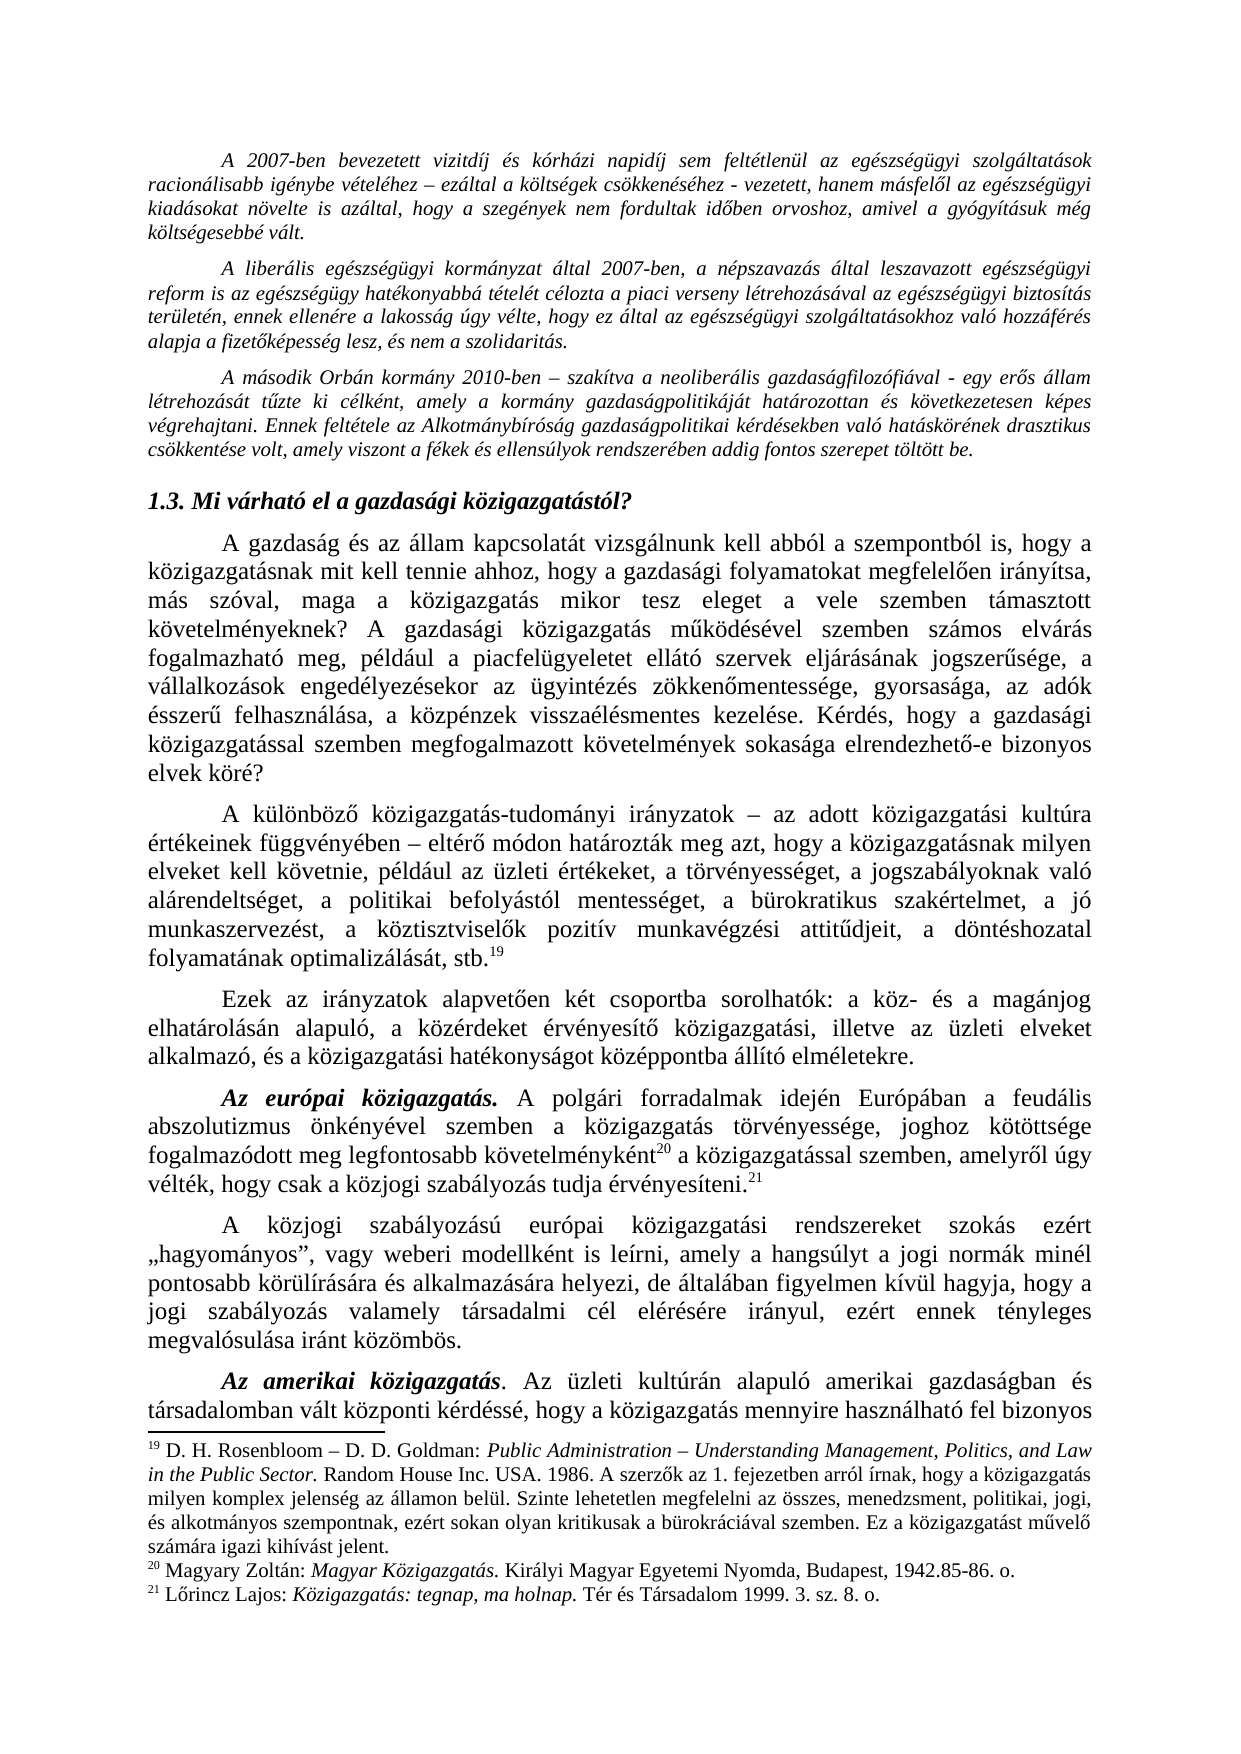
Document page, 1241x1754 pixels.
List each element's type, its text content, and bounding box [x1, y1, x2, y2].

text A liberális egészségügyi kormányzat által 2007-ben, a népszavazás által leszavazott egészségügyi reform is az egészségügy hatékonyabbá tételét célozta a piaci verseny létrehozásával az egészségügyi biztosítás területén, ennek ellenére a lakosság úgy vélte, hogy ez által az egészségügyi szolgáltatásokhoz való hozzáférés alapja a fizetőképesség lesz, és nem a szolidaritás. [148, 256, 1093, 353]
text A közjogi szabályozású európai közigazgatási rendszereket szokás ezért „hagyományos”, vagy weberi modellként is leírni, amely a hangsúlyt a jogi normák minél pontosabb körülírására és alkalmazására helyezi, de általában figyelmen kívül hagyja, hogy a jogi szabályozás valamely társadalmi cél elérésére irányul, ezért ennek tényleges megvalósulása iránt közömbös. [148, 1210, 1093, 1354]
text 1.3. Mi várható el a gazdasági közigazgatástól? [148, 486, 1093, 515]
text A 2007-ben bevezetett vizitdíj és kórházi napidíj sem feltétlenül az egészségügyi szolgáltatások racionálisabb igénybe vételéhez – ezáltal a költségek csökkenéséhez - vezetett, hanem másfelől az egészségügyi kiadásokat növelte is azáltal, hogy a szegények nem fordultak időben orvoshoz, amivel a gyógyításuk még költségesebbé vált. [148, 148, 1093, 244]
text A különböző közigazgatás-tudományi irányzatok – az adott közigazgatási kultúra értékeinek függvényében – eltérő módon határozták meg azt, hogy a közigazgatásnak milyen elveket kell követnie, például az üzleti értékeket, a törvényességet, a jogszabályoknak való alárendeltséget, a politikai befolyástól mentességet, a bürokratikus szakértelmet, a jó munkaszervezést, a köztisztviselők pozitív munkavégzési attitűdjeit, a döntéshozatal folyamatának optimalizálását, stb. [148, 799, 1093, 971]
text Ezek az irányzatok alapvetően két csoportba sorolhatók: a köz- és a magánjog elhatárolásán alapuló, a közérdeket érvényesítő közigazgatási, illetve az üzleti elveket alkalmazó, és a közigazgatási hatékonyságot középpontba állító elméletekre. [148, 984, 1093, 1070]
text A második Orbán kormány 2010-ben – szakítva a neoliberális gazdaságfilozófiával - egy erős állam létrehozását tűzte ki célként, amely a kormány gazdaságpolitikáját határozottan és következetesen képes végrehajtani. Ennek feltétele az Alkotmánybíróság gazdaságpolitikai kérdésekben való hatáskörének drasztikus csökkentése volt, amely viszont a fékek és ellensúlyok rendszerében addig fontos szerepet töltött be. [148, 365, 1093, 461]
text A gazdaság és az állam kapcsolatát vizsgálnunk kell abból a szempontból is, hogy a közigazgatásnak mit kell tennie ahhoz, hogy a gazdasági folyamatokat megfelelően irányítsa, más szóval, maga a közigazgatás mikor tesz eleget a vele szemben támasztott követelményeknek? A gazdasági közigazgatás működésével szemben számos elvárás fogalmazható meg, például a piacfelügyeletet ellátó szervek eljárásának jogszerűsége, a vállalkozások engedélyezésekor az ügyintézés zökkenőmentessége, gyorsasága, az adók ésszerű felhasználása, a közpénzek visszaélésmentes kezelése. Kérdés, hogy a gazdasági közigazgatással szemben megfogalmazott követelmények sokasága elrendezhető-e bizonyos elvek köré? [148, 528, 1093, 786]
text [148, 1366, 1093, 1424]
text Az európai közigazgatás. A polgári forradalmak idején Európában a feudális abszolutizmus önkényével szemben a közigazgatás törvényessége, joghoz kötöttsége fogalmazódott meg legfontosabb követelményként a közigazgatással szemben, amelyről úgy vélték, hogy csak a közjogi szabályozás tudja érvényesíteni. [148, 1083, 1093, 1198]
